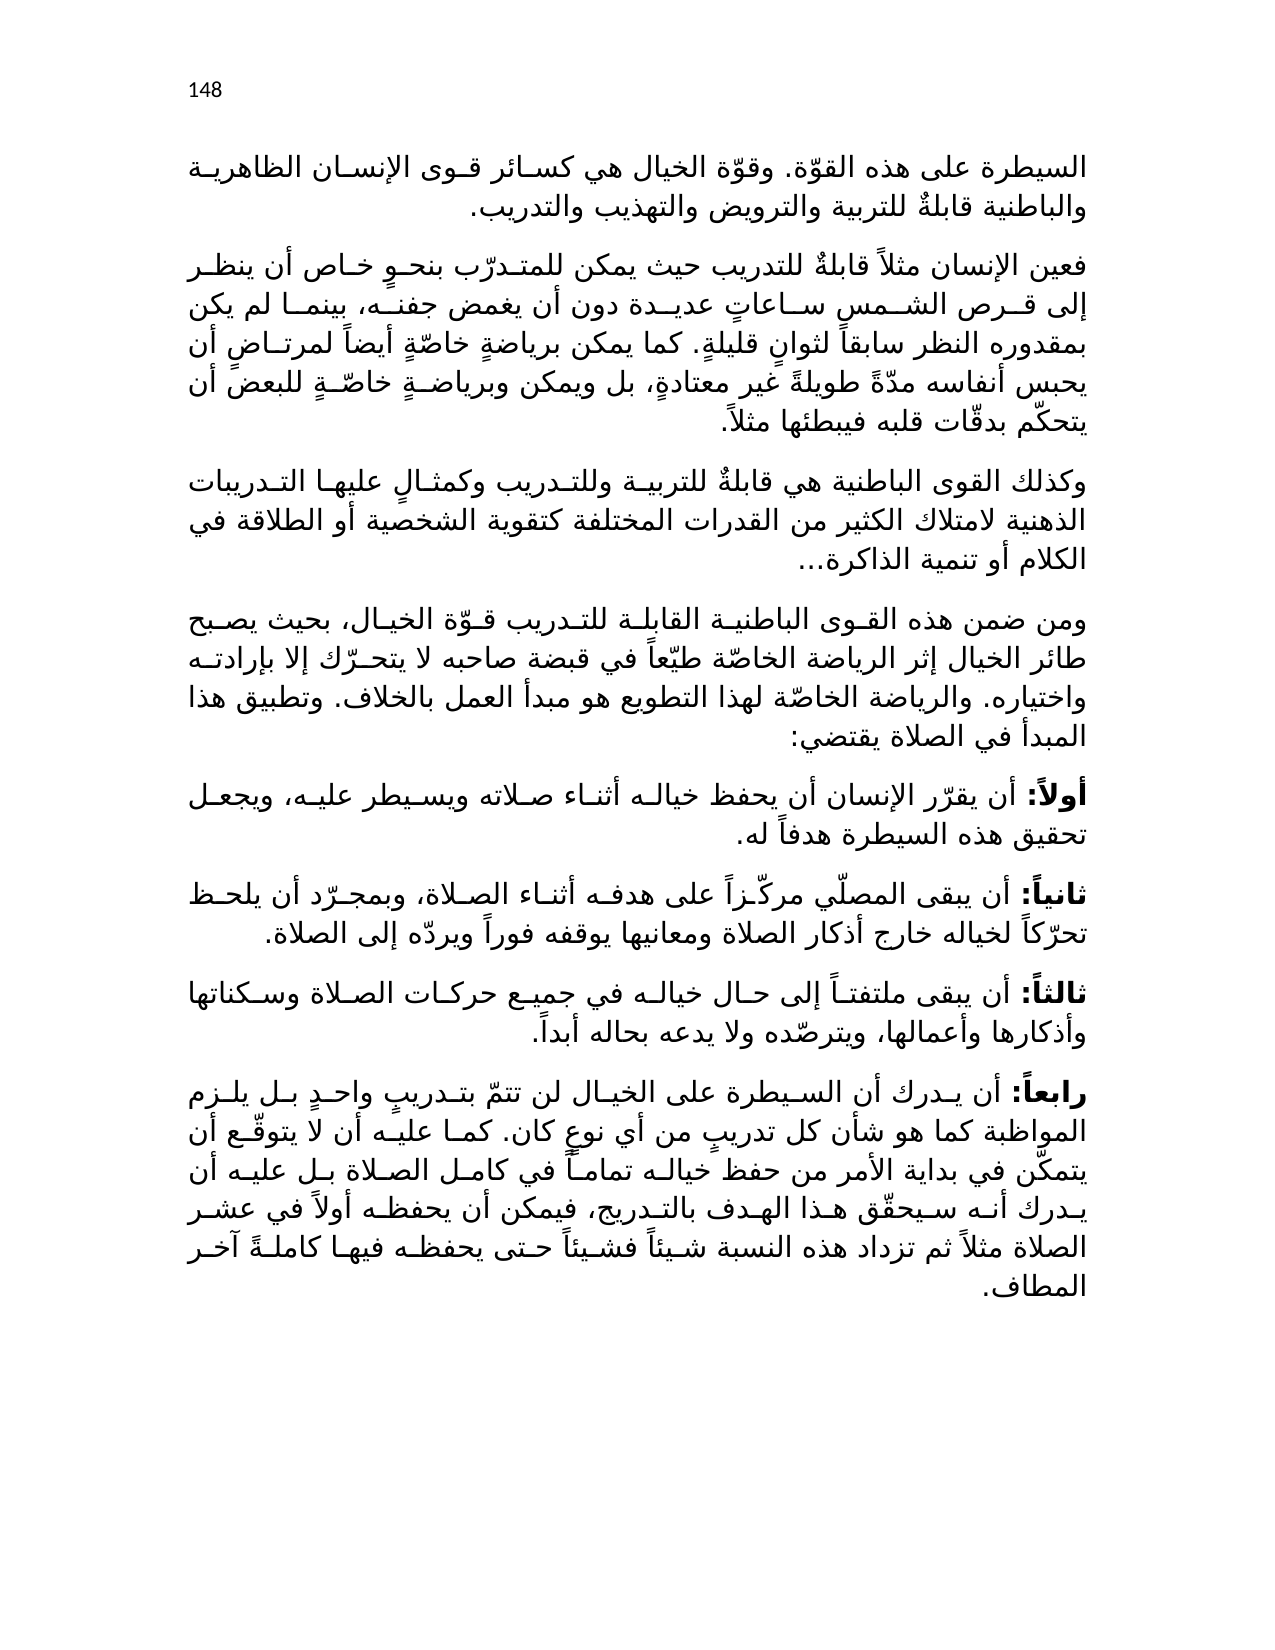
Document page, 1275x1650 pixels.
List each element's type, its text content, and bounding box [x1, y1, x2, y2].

text أولاً: أن يقرّر الإنسان أن يحفظ خياله أثناء صلاته ويسيطر عليه، ويجعل تحقيق هذه السيطرة هدفاً له. [187, 779, 1087, 852]
text السيطرة على هذه القوّة. وقوّة الخيال هي كسائر قوى الإنسان الظاهرية والباطنية قابلةٌ للتربية والترويض والتهذيب والتدريب. [187, 150, 1087, 223]
text ثالثاً: أن يبقى ملتفتاً إلى حال خياله في جميع حركات الصلاة وسكناتها وأذكارها وأعمالها، ويترصّده ولا يدعه بحاله أبداً. [187, 976, 1087, 1049]
text ثانياً: أن يبقى المصلّي مركّزاً على هدفه أثناء الصلاة، وبمجرّد أن يلحظ تحرّكاً لخياله خارج أذكار الصلاة ومعانيها يوقفه فوراً ويردّه إلى الصلاة. [187, 877, 1087, 950]
text فعين الإنسان مثلاً قابلةٌ للتدريب حيث يمكن للمتدرّب بنحوٍ خاص أن ينظر إلى قرص الشمس ساعاتٍ عديدة دون أن يغمض جفنه، بينما لم يكن بمقدوره النظر سابقاً لثوانٍ قليلةٍ. كما يمكن برياضةٍ خاصّةٍ أيضاً لمرتاضٍ أن يحبس أنفاسه مدّةً طويلةً غير معتادةٍ، بل ويمكن وبرياضةٍ خاصّةٍ للبعض أن يتحكّم بدقّات قلبه فيبطئها مثلاً. [187, 249, 1087, 438]
text ومن ضمن هذه القوى الباطنية القابلة للتدريب قوّة الخيال، بحيث يصبح طائر الخيال إثر الرياضة الخاصّة طيّعاً في قبضة صاحبه لا يتحرّك إلا بإرادته واختياره. والرياضة الخاصّة لهذا التطويع هو مبدأ العمل بالخلاف. وتطبيق هذا المبدأ في الصلاة يقتضي: [187, 602, 1087, 753]
text وكذلك القوى الباطنية هي قابلةٌ للتربية وللتدريب وكمثالٍ عليها التدريبات الذهنية لامتلاك الكثير من القدرات المختلفة كتقوية الشخصية أو الطلاقة في الكلام أو تنمية الذاكرة... [187, 464, 1087, 576]
text رابعاً: أن يدرك أن السيطرة على الخيال لن تتمّ بتدريبٍ واحدٍ بل يلزم المواظبة كما هو شأن كل تدريبٍ من أي نوعٍ كان. كما عليه أن لا يتوقّع أن يتمكّن في بداية الأمر من حفظ خياله تماماً في كامل الصلاة بل عليه أن يدرك أنه سيحقّق هذا الهدف بالتدريج، فيمكن أن يحفظه أولاً في عشر الصلاة مثلاً ثم تزداد هذه النسبة شيئاً فشيئاً حتى يحفظه فيها كاملةً آخر المطاف. [187, 1075, 1087, 1304]
